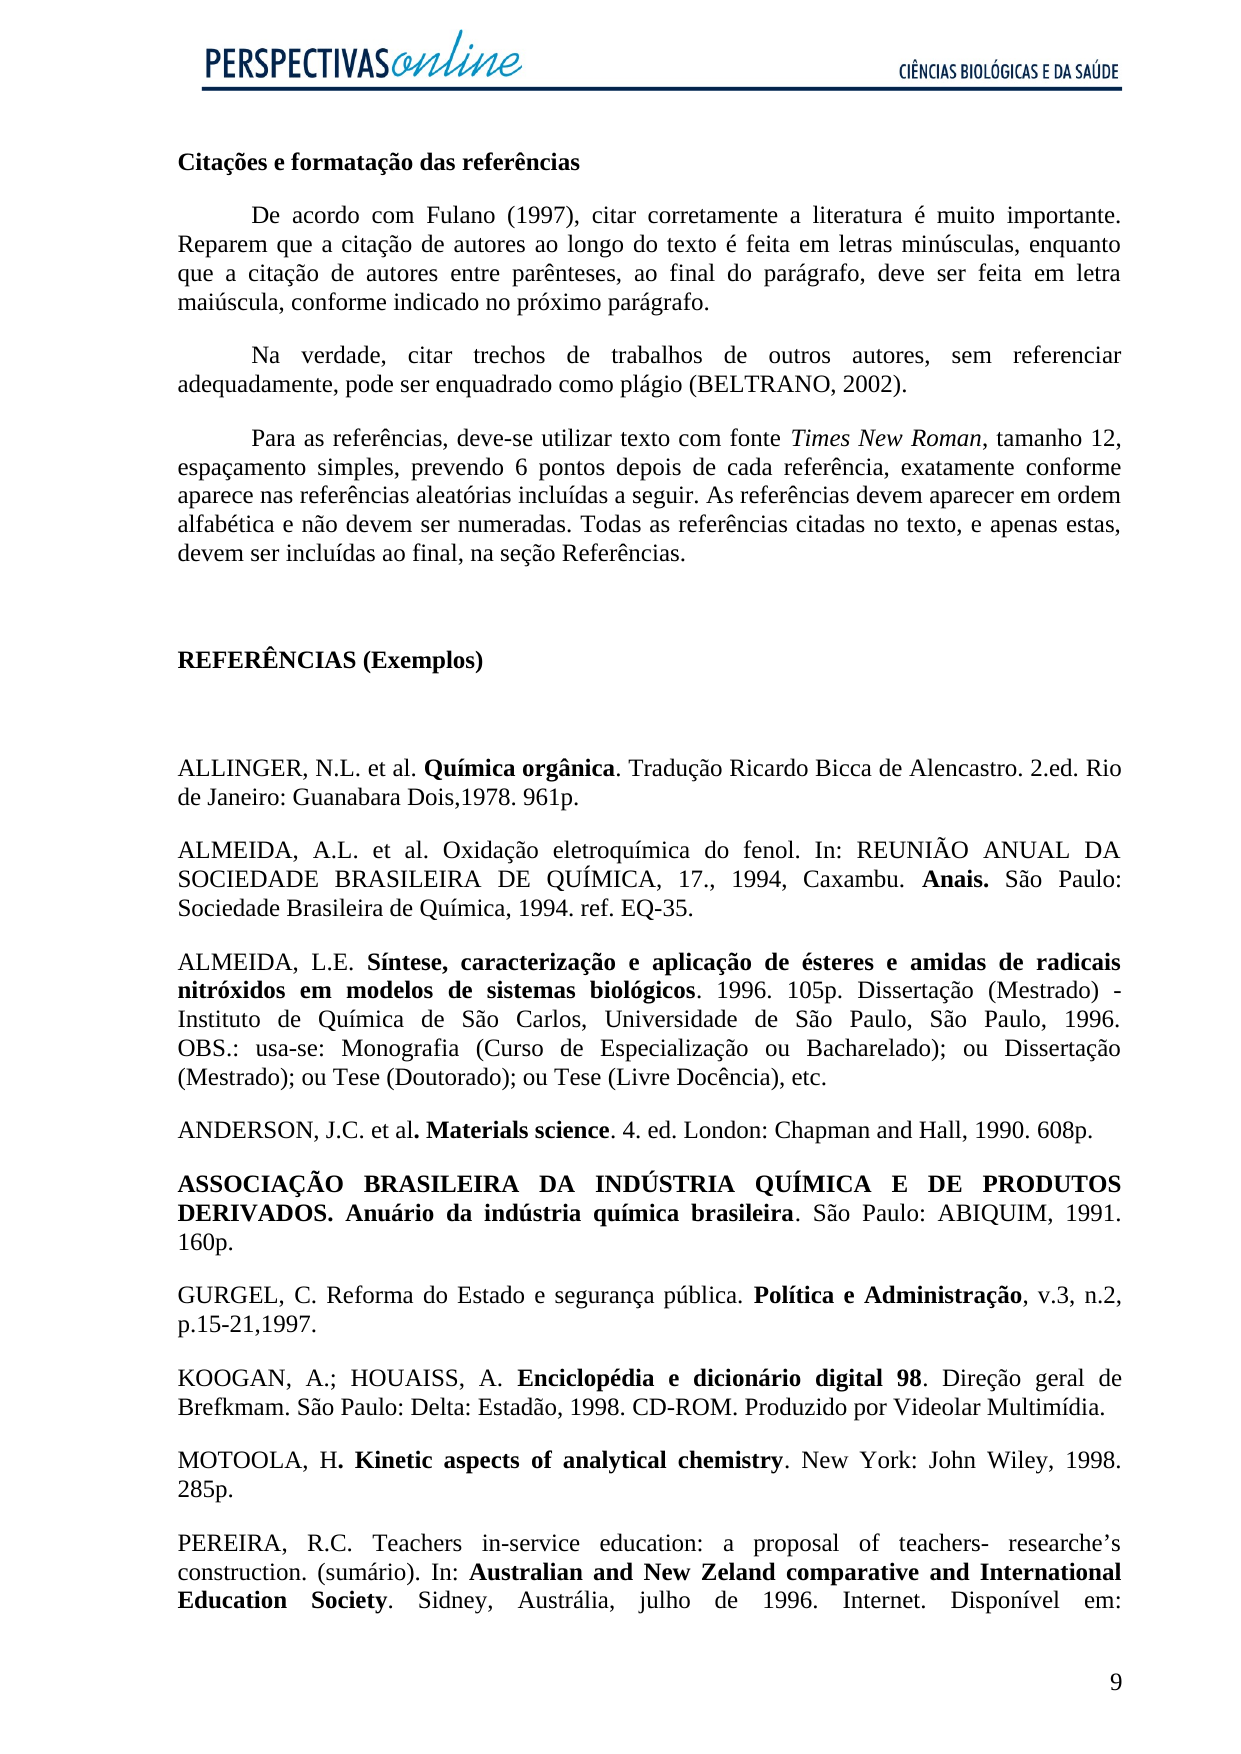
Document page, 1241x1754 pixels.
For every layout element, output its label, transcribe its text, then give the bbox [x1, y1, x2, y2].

text ALMEIDA, A.L. et al. Oxidação eletroquímica do fenol. In: REUNIÃO ANUAL DA SOCIEDADE BRASILEIRA DE QUÍMICA, 17., 1994, Caxambu. Anais. São Paulo: Sociedade Brasileira de Química, 1994. ref. EQ-35. [177, 836, 1122, 922]
text KOOGAN, A.; HOUAISS, A. Enciclopédia e dicionário digital 98. Direção geral de Brefkmam. São Paulo: Delta: Estadão, 1998. CD-ROM. Produzido por Videolar Multimídia. [177, 1363, 1122, 1421]
text ANDERSON, J.C. et al. Materials science. 4. ed. London: Chapman and Hall, 1990. 608p. [177, 1116, 1122, 1144]
picture [201, 29, 1123, 91]
text De acordo com Fulano (1997), citar corretamente a literatura é muito importante. Reparem que a citação de autores ao longo do texto é feita em letras minúsculas, enquanto que a citação de autores entre parênteses, ao final do parágrafo, deve ser feita em letra maiúscula, conforme indicado no próximo parágrafo. [177, 201, 1122, 316]
text Na verdade, citar trechos de trabalhos de outros autores, sem referenciar adequadamente, pode ser enquadrado como plágio (BELTRANO, 2002). [177, 341, 1122, 398]
text ALLINGER, N.L. et al. Química orgânica. Tradução Ricardo Bicca de Alencastro. 2.ed. Rio de Janeiro: Guanabara Dois,1978. 961p. [177, 753, 1122, 811]
subtitle Citações e formatação das referências [177, 147, 1122, 176]
text ALMEIDA, L.E. Síntese, caracterização e aplicação de ésteres e amidas de radicais nitróxidos em modelos de sistemas biológicos. 1996. 105p. Dissertação (Mestrado) - Instituto de Química de São Carlos, Universidade de São Paulo, São Paulo, 1996. OBS.: usa-se: Monografia (Curso de Especialização ou Bacharelado); ou Dissertação (Mestrado); ou Tese (Doutorado); ou Tese (Livre Docência), etc. [177, 947, 1122, 1091]
text Para as referências, deve-se utilizar texto com fonte Times New Roman, tamanho 12, espaçamento simples, prevendo 6 pontos depois de cada referência, exatamente conforme aparece nas referências aleatórias incluídas a seguir. As referências devem aparecer em ordem alfabética e não devem ser numeradas. Todas as referências citadas no texto, e apenas estas, devem ser incluídas ao final, na seção Referências. [177, 423, 1122, 567]
text MOTOOLA, H. Kinetic aspects of analytical chemistry. New York: John Wiley, 1998. 285p. [177, 1446, 1122, 1503]
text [177, 1528, 1122, 1614]
text ASSOCIAÇÃO BRASILEIRA DA INDÚSTRIA QUÍMICA E DE PRODUTOS DERIVADOS. Anuário da indústria química brasileira. São Paulo: ABIQUIM, 1991. 160p. [177, 1169, 1122, 1256]
text GURGEL, C. Reforma do Estado e segurança pública. Política e Administração, v.3, n.2, p.15-21,1997. [177, 1281, 1122, 1338]
subtitle REFERÊNCIAS (Exemplos) [177, 646, 1122, 674]
